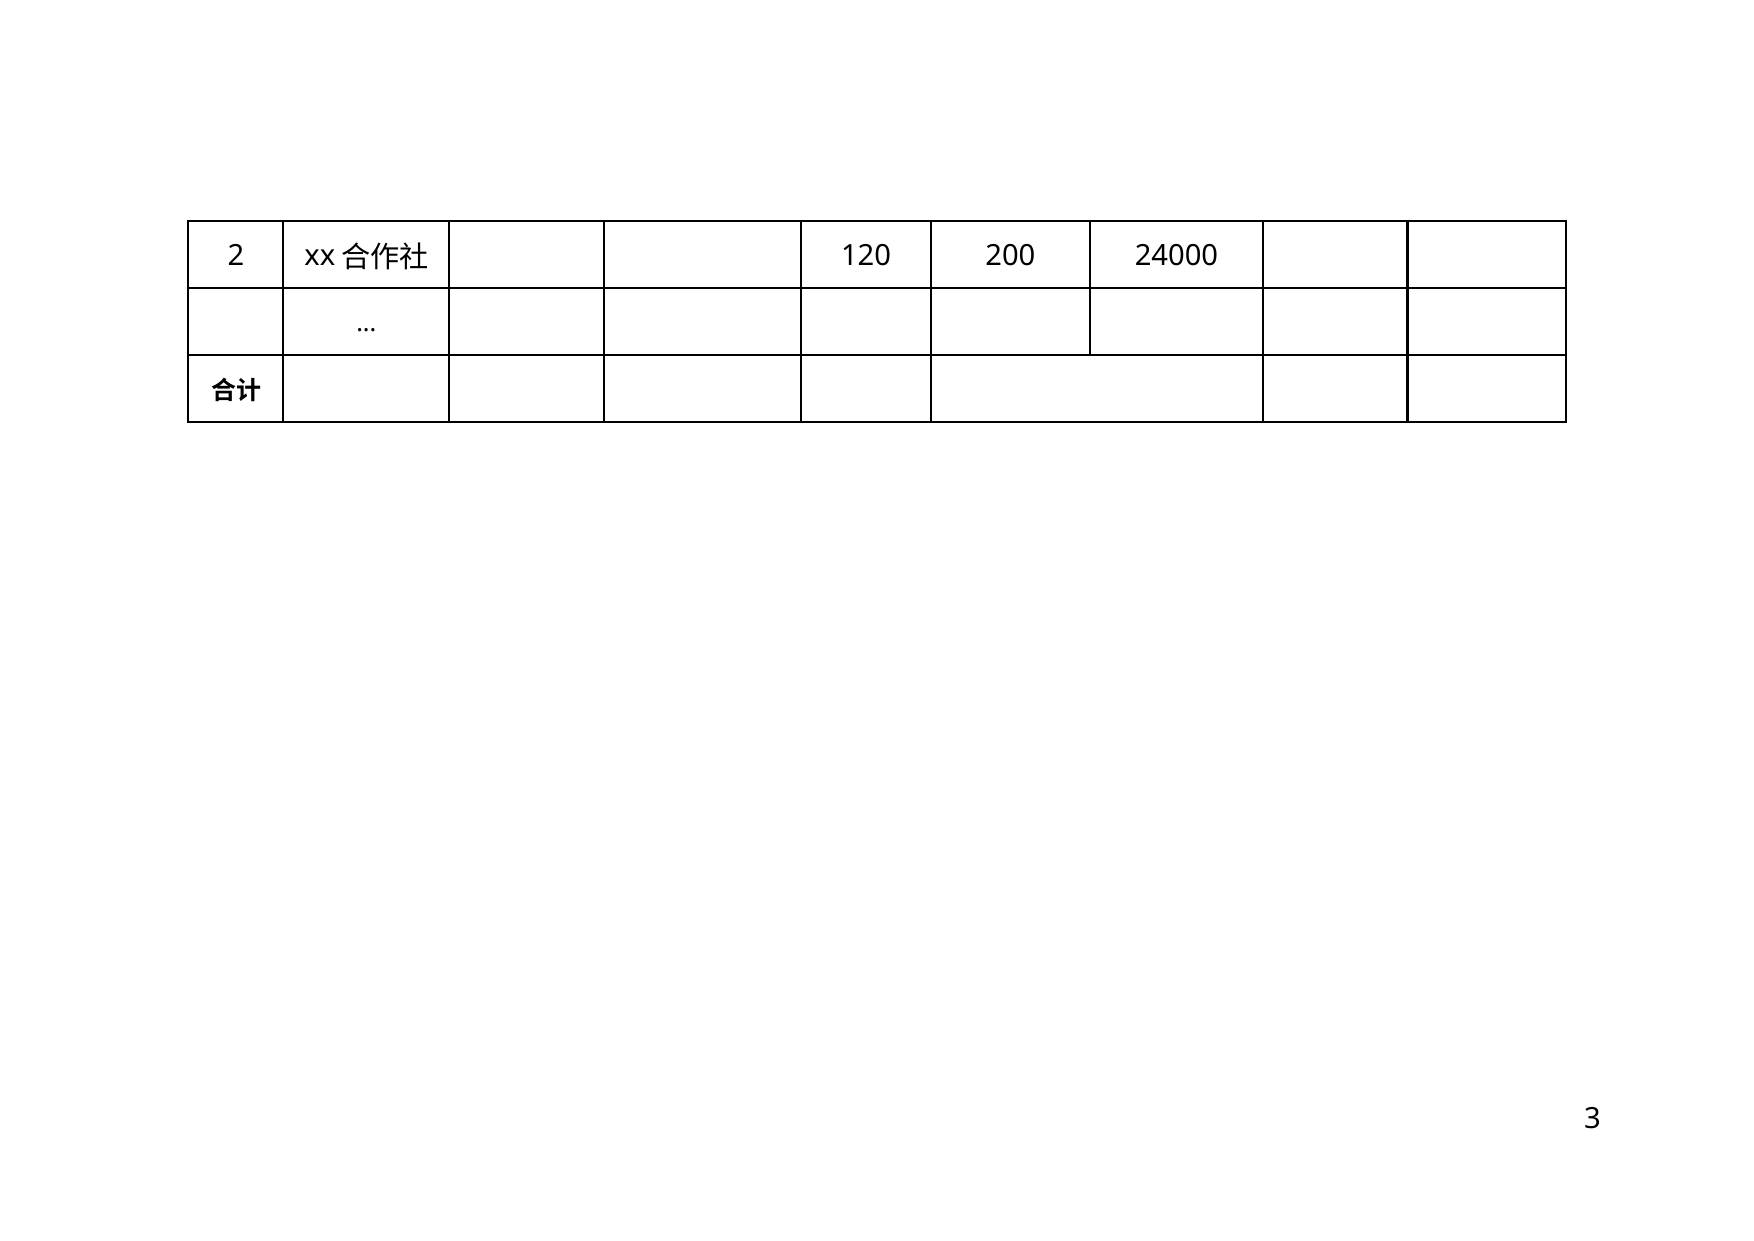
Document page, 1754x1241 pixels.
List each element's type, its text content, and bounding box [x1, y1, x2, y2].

table_cell [1264, 222, 1406, 287]
table_cell [1264, 289, 1406, 354]
table_cell [802, 289, 930, 354]
table_cell xx合作社 [284, 222, 448, 287]
table_cell [802, 356, 930, 421]
table_cell 120 [802, 222, 930, 287]
table_cell [1091, 289, 1262, 354]
table_cell [932, 356, 1090, 421]
table_cell [605, 289, 800, 354]
table_cell 200 [932, 222, 1089, 287]
table_cell 2 [189, 222, 282, 287]
table_cell ... [284, 289, 448, 354]
table_cell [189, 289, 282, 354]
table_cell [284, 356, 448, 421]
table_cell [1409, 289, 1565, 354]
table_cell [1409, 222, 1565, 287]
table_cell [605, 356, 800, 421]
table_cell 合计 [189, 356, 282, 421]
table_cell [450, 222, 603, 287]
table_cell [1090, 356, 1262, 421]
table_cell [932, 289, 1089, 354]
table_cell [1409, 356, 1565, 421]
table_cell [450, 356, 603, 421]
table_cell 24000 [1091, 222, 1262, 287]
table_cell [605, 222, 800, 287]
table_cell [450, 289, 603, 354]
table_cell [1264, 356, 1406, 421]
